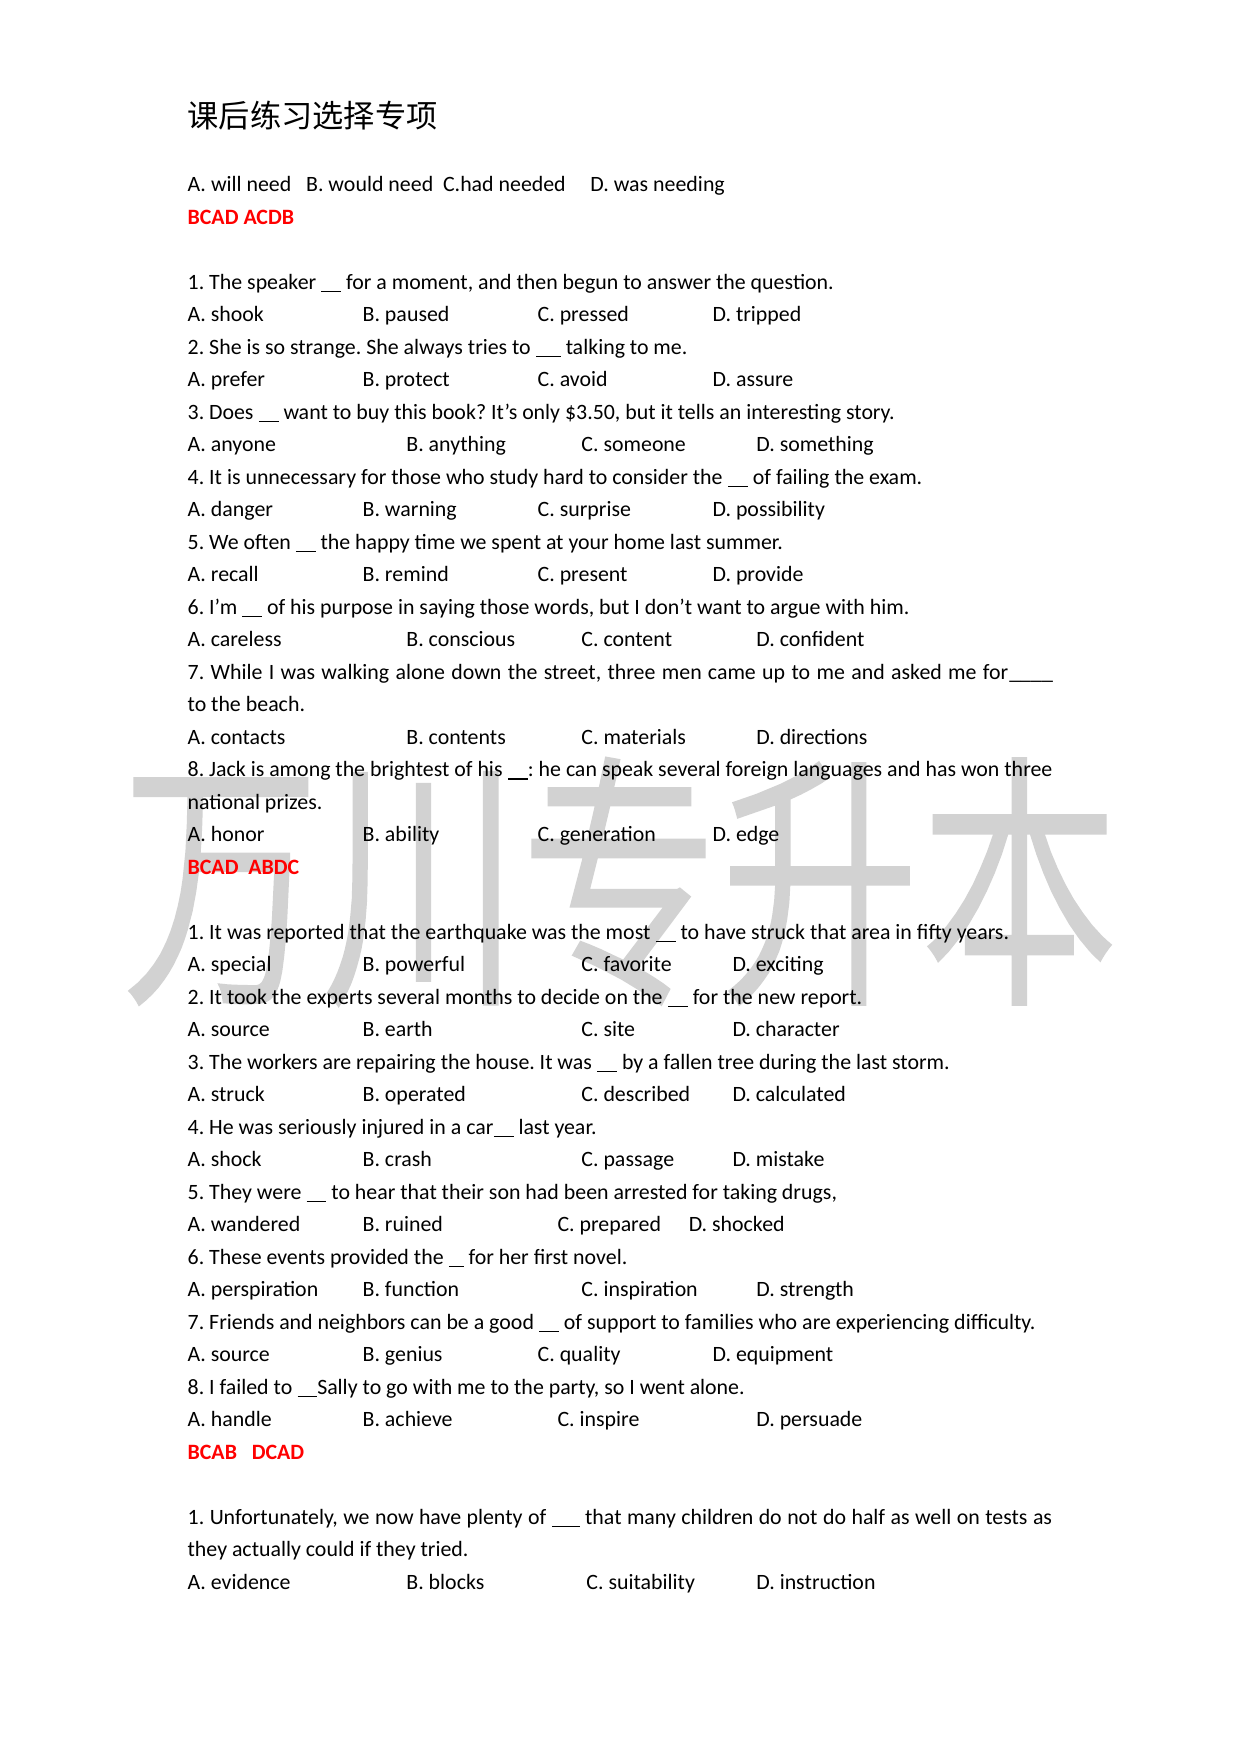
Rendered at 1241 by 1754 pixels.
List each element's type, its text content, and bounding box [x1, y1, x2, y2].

text 8. I failed to Sally to go with me to the party, so I went alone. [187, 1370, 1053, 1402]
text A. contacts B. contents C. materials D. directions [187, 720, 1053, 752]
text 7. Friends and neighbors can be a good of support to families who are experiencing difficulty. [187, 1305, 1053, 1337]
text 5. They were to hear that their son had been arrested for taking drugs, [187, 1175, 1053, 1207]
text 6. I’m of his purpose in saying those words, but I don’t want to argue with him. [187, 590, 1053, 622]
text 1. The speaker for a moment, and then begun to answer the question. [187, 265, 1053, 297]
text 2. It took the experts several months to decide on the for the new report. [187, 980, 1053, 1012]
text A. danger B. warning C. surprise D. possibility [187, 492, 1053, 525]
text 4. He was seriously injured in a car last year. [187, 1110, 1053, 1142]
text A. honor B. ability C. generation D. edge [187, 817, 1053, 850]
text A. prefer B. protect C. avoid D. assure [187, 362, 1053, 395]
text A. anyone B. anything C. someone D. something [187, 427, 1053, 460]
text 8. Jack is among the brightest of his : he can speak several foreign languages and has won three national prizes. [187, 752, 1053, 817]
text 3. The workers are repairing the house. It was by a fallen tree during the last storm. [187, 1045, 1053, 1077]
text 1. Unfortunately, we now have plenty of that many children do not do half as well on tests as they actually could if they tried. [187, 1500, 1053, 1565]
text BCAD ACDB [187, 200, 1053, 232]
text A. special B. powerful C. favorite D. exciting [187, 947, 1053, 980]
text 6. These events provided the for her first novel. [187, 1240, 1053, 1272]
text A. struck B. operated C. described D. calculated [187, 1077, 1053, 1110]
list will need B. would need C.had needed D. was needing [187, 167, 1053, 200]
text A. shock B. crash C. passage D. mistake [187, 1142, 1053, 1175]
text A. evidence B. blocks C. suitability D. instruction [187, 1565, 1053, 1597]
text A. source B. earth C. site D. character [187, 1012, 1053, 1045]
text A. recall B. remind C. present D. provide [187, 557, 1053, 590]
text 7. While I was walking alone down the street, three men came up to me and asked me for____ to the beach. [187, 655, 1053, 720]
text A. shook B. paused C. pressed D. tripped [187, 297, 1053, 330]
text A. wandered B. ruined C. prepared D. shocked [187, 1207, 1053, 1240]
text 3. Does want to buy this book? It’s only $3.50, but it tells an interesting story. [187, 395, 1053, 427]
text A. handle B. achieve C. inspire D. persuade [187, 1402, 1053, 1435]
text BCAB DCAD [187, 1435, 1053, 1467]
text A. source B. genius C. quality D. equipment [187, 1337, 1053, 1370]
text 2. She is so strange. She always tries to talking to me. [187, 330, 1053, 362]
text BCAD ABDC [187, 850, 1053, 882]
text 4. It is unnecessary for those who study hard to consider the of failing the exam. [187, 460, 1053, 492]
text 1. It was reported that the earthquake was the most to have struck that area in fifty years. [187, 915, 1053, 947]
text A. careless B. conscious C. content D. confident [187, 622, 1053, 655]
text A. perspiration B. function C. inspiration D. strength [187, 1272, 1053, 1305]
text 5. We often the happy time we spent at your home last summer. [187, 525, 1053, 557]
